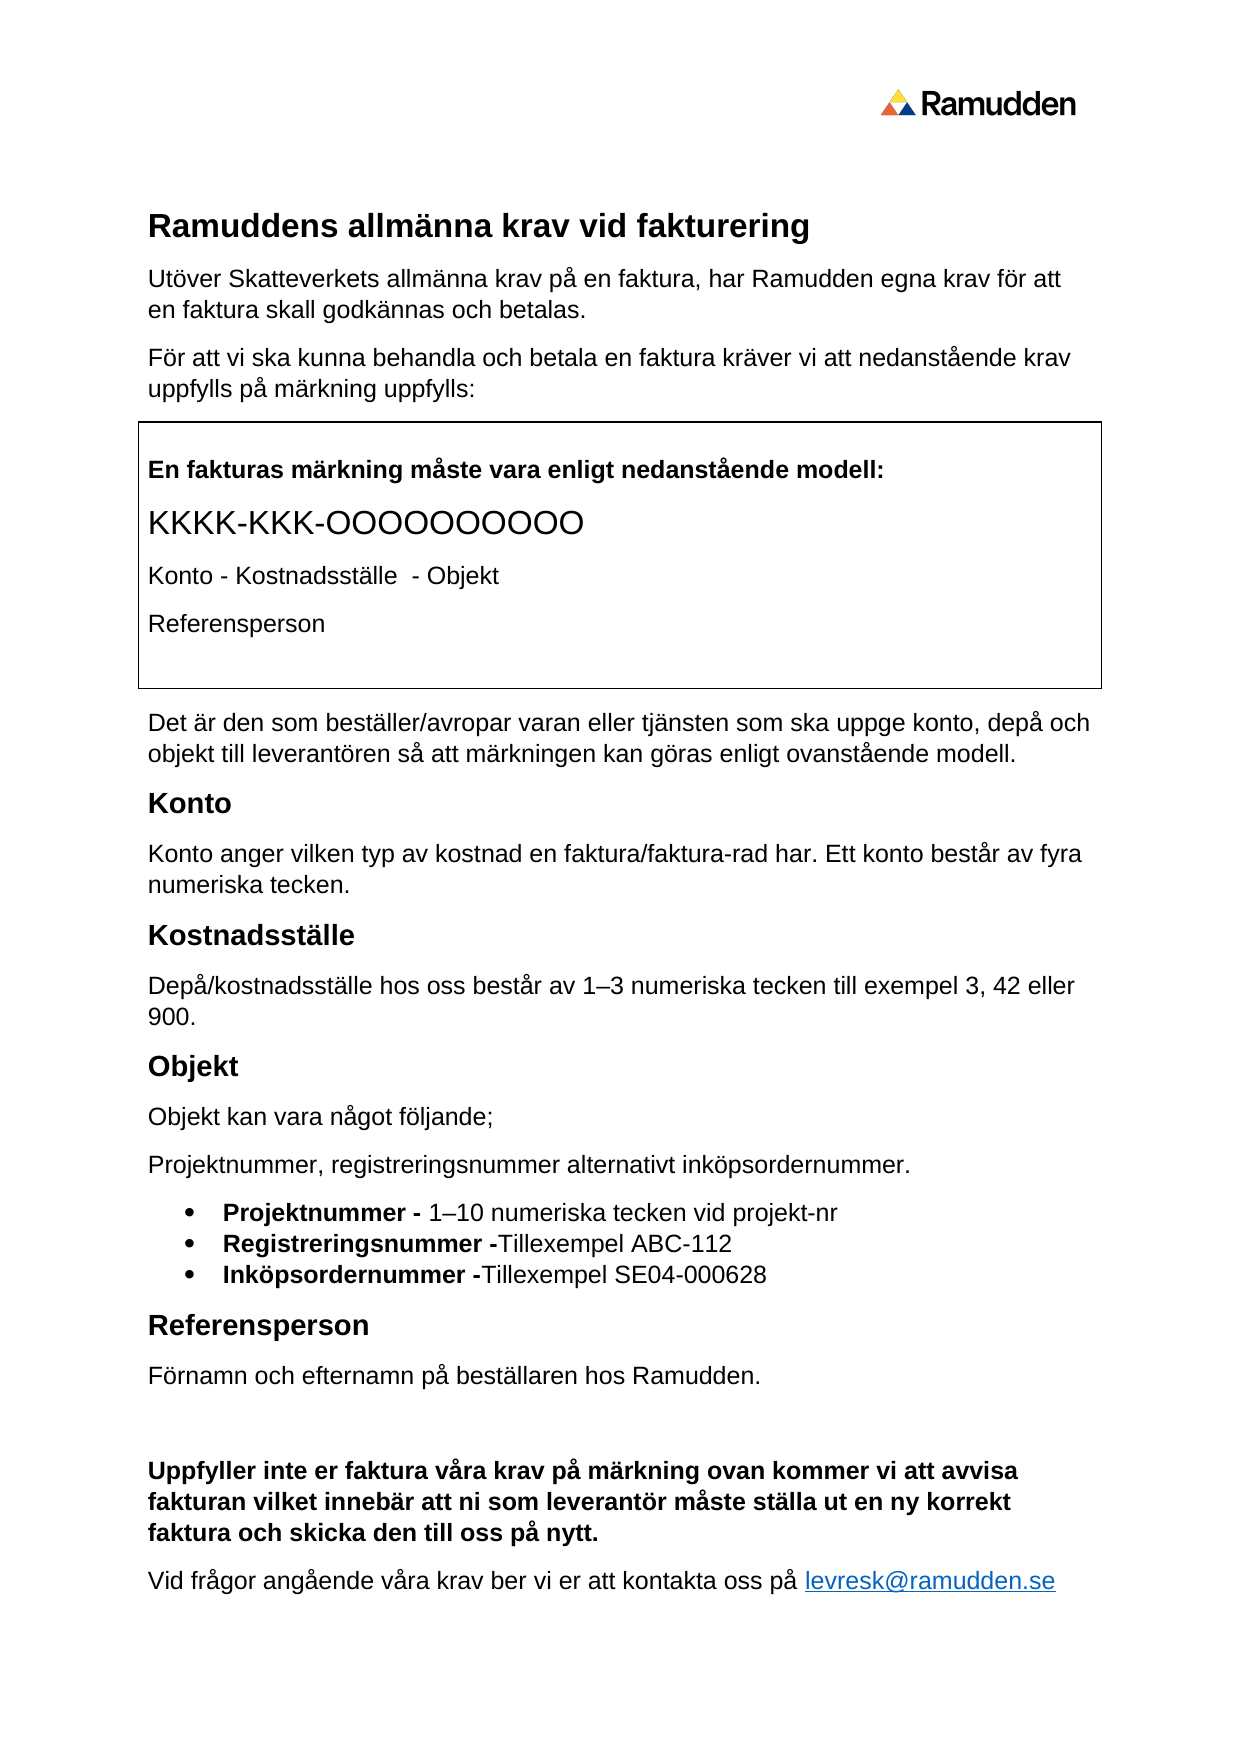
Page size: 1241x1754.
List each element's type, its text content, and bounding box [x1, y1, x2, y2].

text Projektnummer, registreringsnummer alternativt inköpsordernummer. [148, 1150, 1093, 1179]
text Objekt kan vara något följande; [148, 1102, 1093, 1131]
text Referensperson [139, 606, 1101, 638]
list Registreringsnummer -Tillexempel ABC-112 [185, 1229, 1093, 1258]
text Vid frågor angående våra krav ber vi er att kontakta oss på levresk@ramudden.se [148, 1566, 1093, 1594]
text Referensperson [148, 1308, 1093, 1341]
text Utöver Skatteverkets allmänna krav på en faktura, har Ramudden egna krav för att en faktura skall godkännas och betalas. [148, 264, 1093, 324]
text Kostnadsställe [148, 918, 1093, 951]
text Konto anger vilken typ av kostnad en faktura/faktura-rad har. Ett konto består av fyra numeriska tecken. [148, 839, 1093, 899]
text Konto [148, 786, 1093, 820]
text Konto - Kostnadsställe - Objekt [139, 558, 1101, 590]
text En fakturas märkning måste vara enligt nedanstående modell: [139, 423, 1101, 484]
text Det är den som beställer/avropar varan eller tjänsten som ska uppge konto, depå och objekt till leverantören så att märkningen kan göras enligt ovanstående modell. [148, 708, 1093, 767]
text KKKK-KKK-OOOOOOOOOO [139, 500, 1101, 542]
list Inköpsordernummer -Tillexempel SE04-000628 [185, 1260, 1093, 1289]
text Depå/kostnadsställe hos oss består av 1–3 numeriska tecken till exempel 3, 42 eller 900. [148, 971, 1093, 1031]
text Förnamn och efternamn på beställaren hos Ramudden. [148, 1361, 1093, 1389]
picture [863, 73, 1093, 133]
text Ramuddens allmänna krav vid fakturering [148, 206, 1093, 244]
text Uppfyller inte er faktura våra krav på märkning ovan kommer vi att avvisa fakturan vilket innebär att ni som leverantör måste ställa ut en ny korrekt faktura och skicka den till oss på nytt. [148, 1456, 1093, 1547]
text För att vi ska kunna behandla och betala en faktura kräver vi att nedanstående krav uppfylls på märkning uppfylls: [148, 343, 1093, 402]
text Objekt [148, 1049, 1093, 1083]
list Projektnummer - 1–10 numeriska tecken vid projekt-nr [185, 1198, 1093, 1227]
